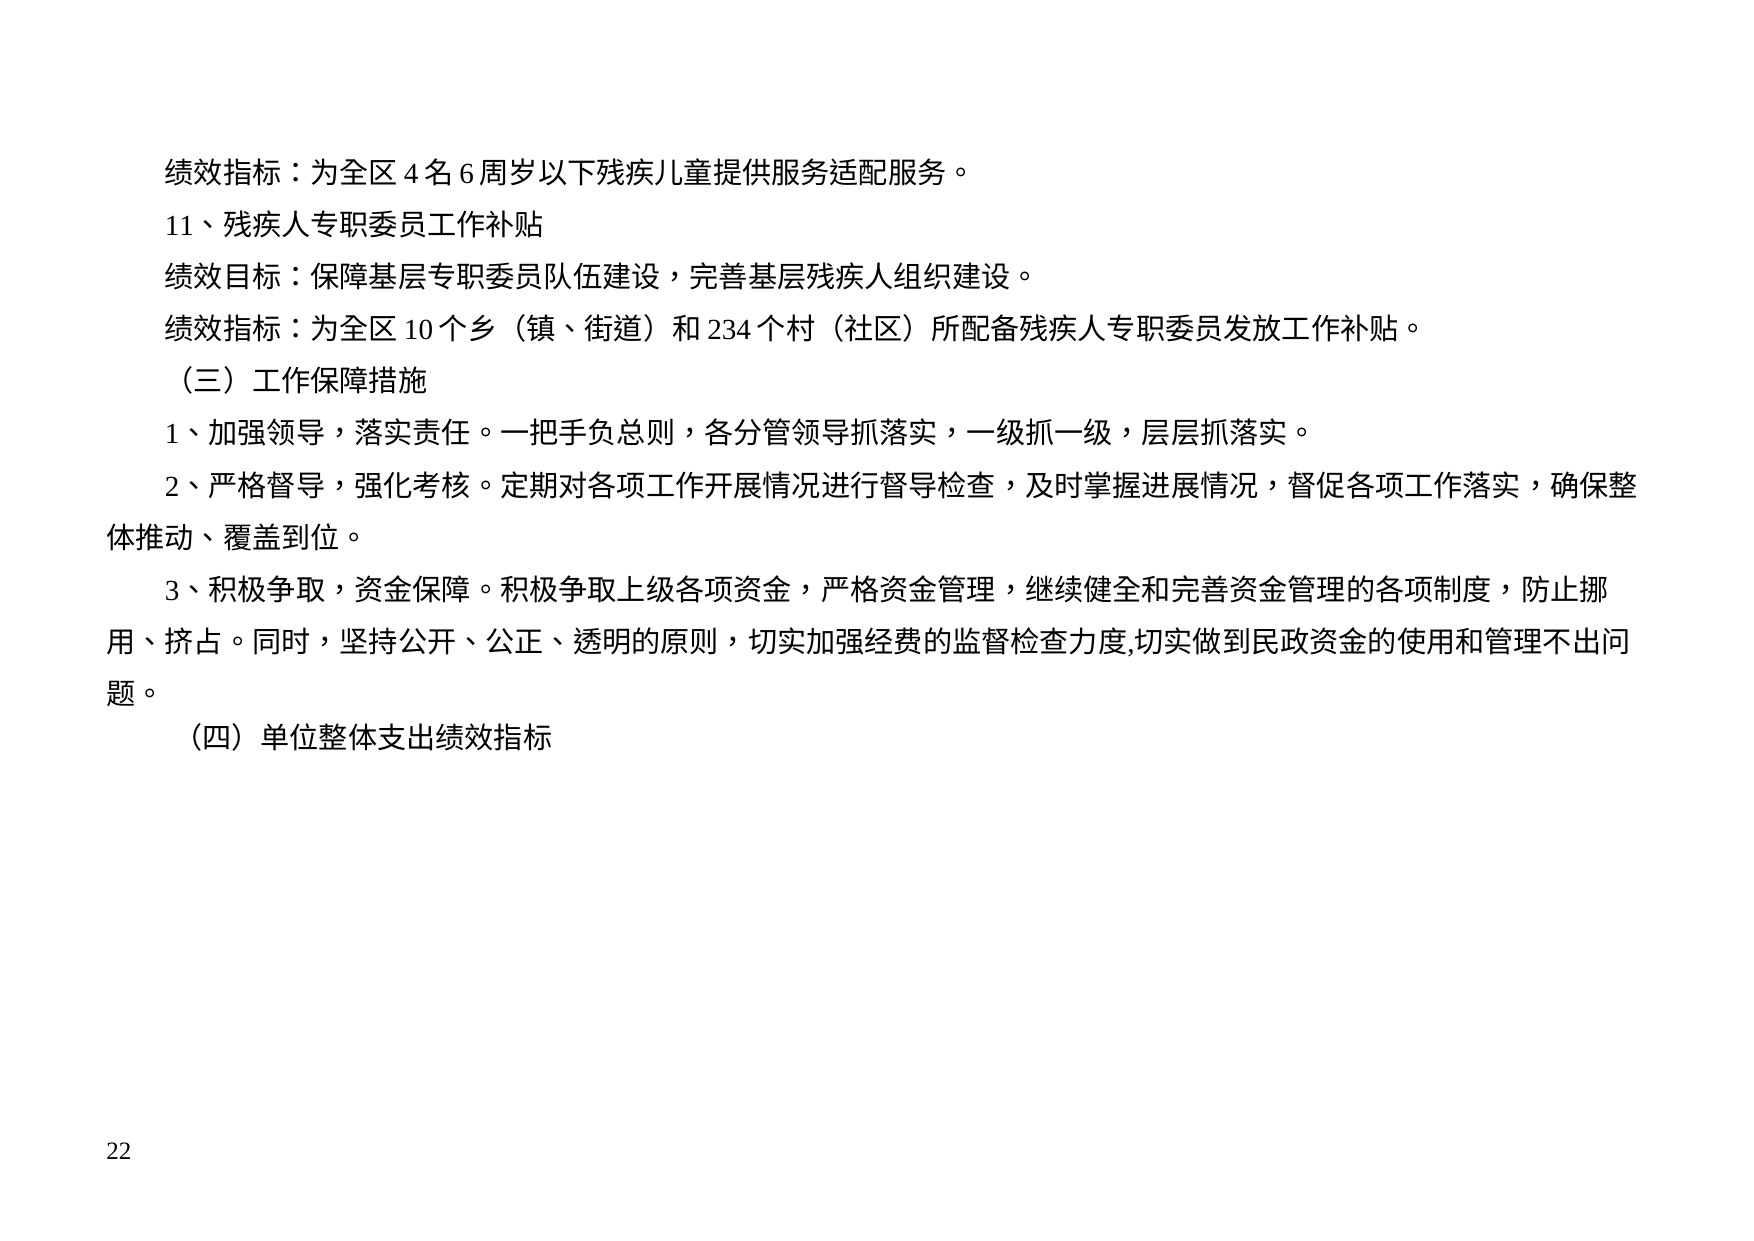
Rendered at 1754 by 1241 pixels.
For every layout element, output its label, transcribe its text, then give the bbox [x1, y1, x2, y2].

text 绩效指标：为全区4名6周岁以下残疾儿童提供服务适配服务。 [106, 142, 1648, 194]
text 2、严格督导，强化考核。定期对各项工作开展情况进行督导检查，及时掌握进展情况，督促各项工作落实，确保整体推动、覆盖到位。 [106, 454, 1648, 558]
text 1、加强领导，落实责任。一把手负总则，各分管领导抓落实，一级抓一级，层层抓落实。 [106, 402, 1648, 454]
text （四）单位整体支出绩效指标 [106, 715, 1648, 757]
text 11、残疾人专职委员工作补贴 [106, 194, 1648, 246]
text 绩效目标：保障基层专职委员队伍建设，完善基层残疾人组织建设。 [106, 246, 1648, 298]
text 绩效指标：为全区10个乡（镇、街道）和234个村（社区）所配备残疾人专职委员发放工作补贴。 [106, 298, 1648, 350]
text 3、积极争取，资金保障。积极争取上级各项资金，严格资金管理，继续健全和完善资金管理的各项制度，防止挪用、挤占。同时，坚持公开、公正、透明的原则，切实加强经费的监督检查力度,切实做到民政资金的使用和管理不出问题。 [106, 558, 1648, 715]
text （三）工作保障措施 [106, 350, 1648, 402]
